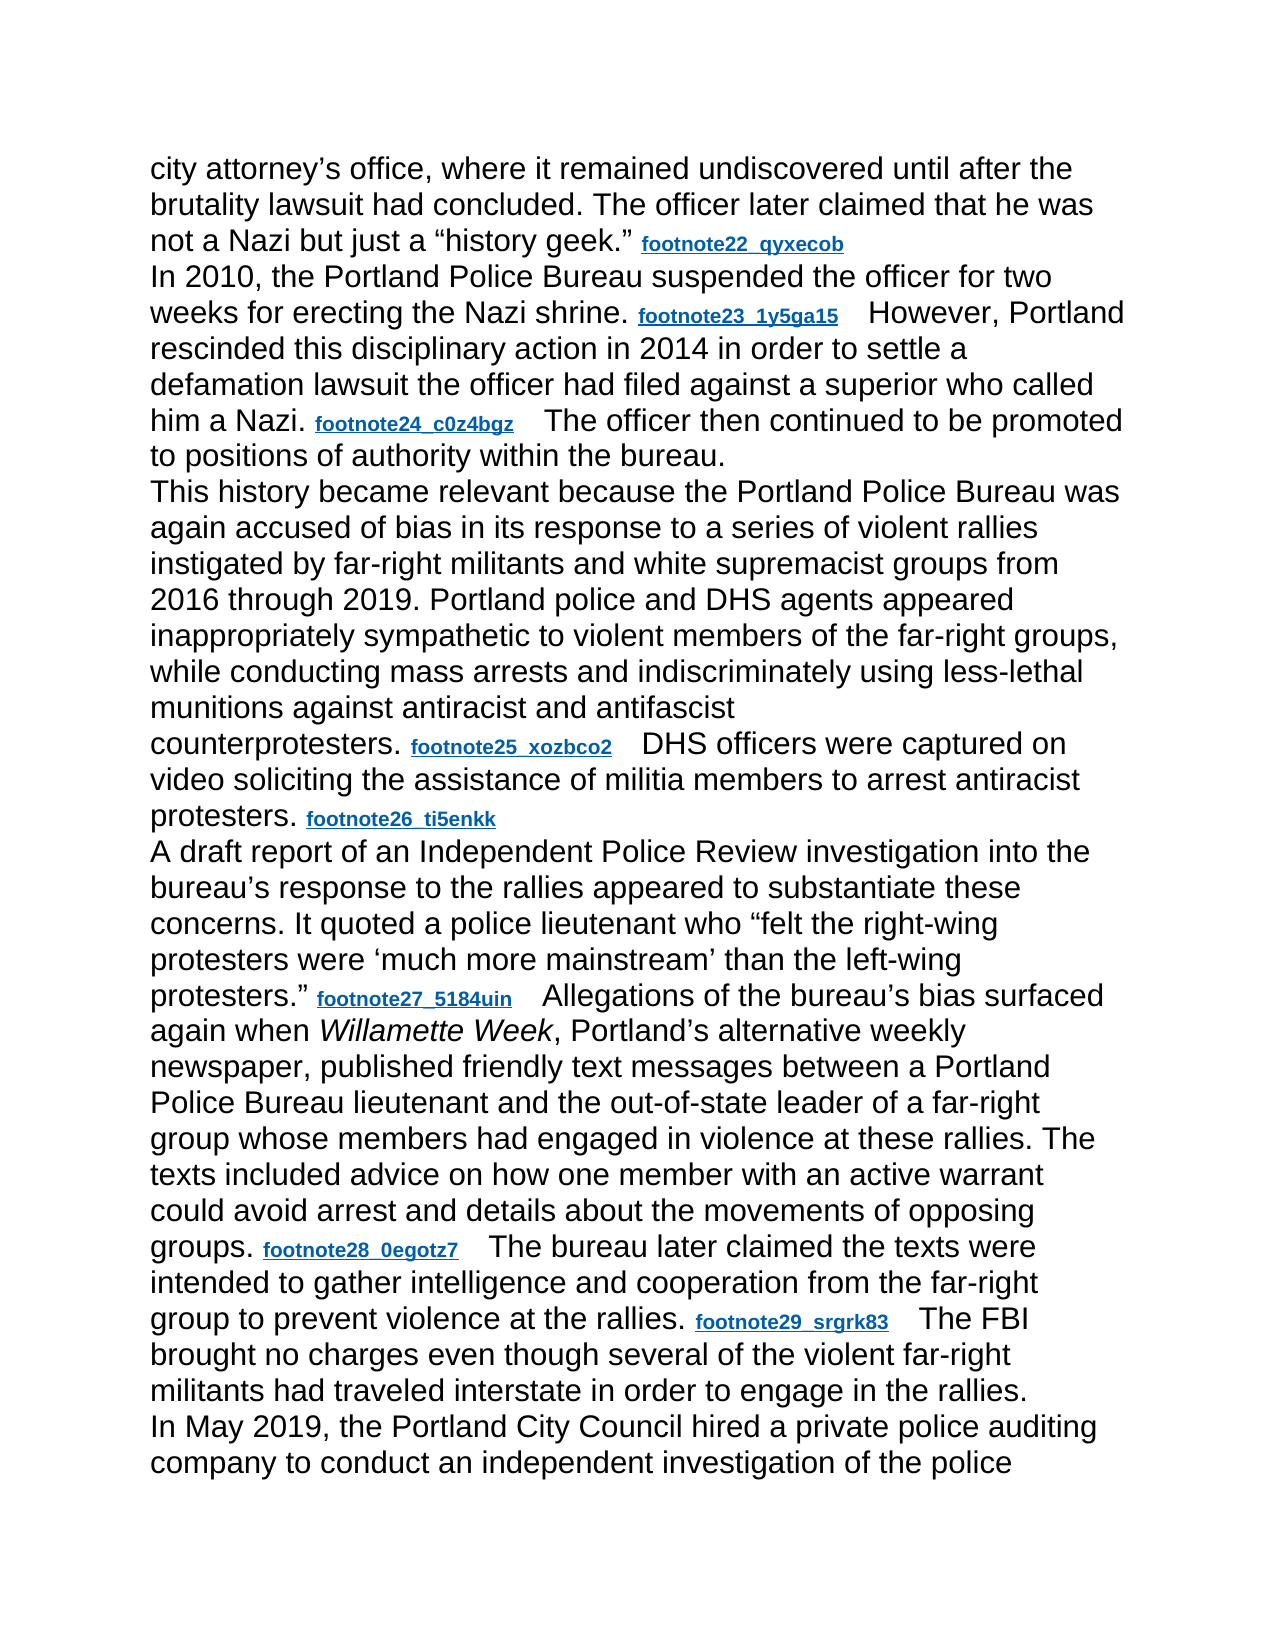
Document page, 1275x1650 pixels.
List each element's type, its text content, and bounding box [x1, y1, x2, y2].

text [150, 1408, 1125, 1480]
text A draft report of an Independent Police Review investigation into the bureau’s response to the rallies appeared to substantiate these concerns. It quoted a police lieutenant who “felt the right-wing protesters were ‘much more mainstream’ than the left-wing protesters.” footnote27_5184uin91 Allegations of the bureau’s bias surfaced again when Willamette Week, Portland’s alternative weekly newspaper, published friendly text messages between a Portland Police Bureau lieutenant and the out-of-state leader of a far-right group whose members had engaged in violence at these rallies. The texts included advice on how one member with an active warrant could avoid arrest and details about the movements of opposing groups. footnote28_0egotz792 The bureau later claimed the texts were intended to gather intelligence and cooperation from the far-right group to prevent violence at the rallies. footnote29_srgrk8393 The FBI brought no charges even though several of the violent far-right militants had traveled interstate in order to engage in the rallies. [150, 833, 1125, 1408]
text In 2010, the Portland Police Bureau suspended the officer for two weeks for erecting the Nazi shrine. footnote23_1y5ga1587 However, Portland rescinded this disciplinary action in 2014 in order to settle a defamation lawsuit the officer had filed against a superior who called him a Nazi. footnote24_c0z4bgz88 The officer then continued to be promoted to positions of authority within the bureau. [150, 258, 1125, 473]
text This history became relevant because the Portland Police Bureau was again accused of bias in its response to a series of violent rallies instigated by far-right militants and white supremacist groups from 2016 through 2019. Portland police and DHS agents appeared inappropriately sympathetic to violent members of the far-right groups, while conducting mass arrests and indiscriminately using less-lethal munitions against antiracist and antifascist counterprotesters. footnote25_xozbco289 DHS officers were captured on video soliciting the assistance of militia members to arrest antiracist protesters. footnote26_ti5enkk90 [150, 473, 1125, 833]
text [150, 150, 1125, 258]
